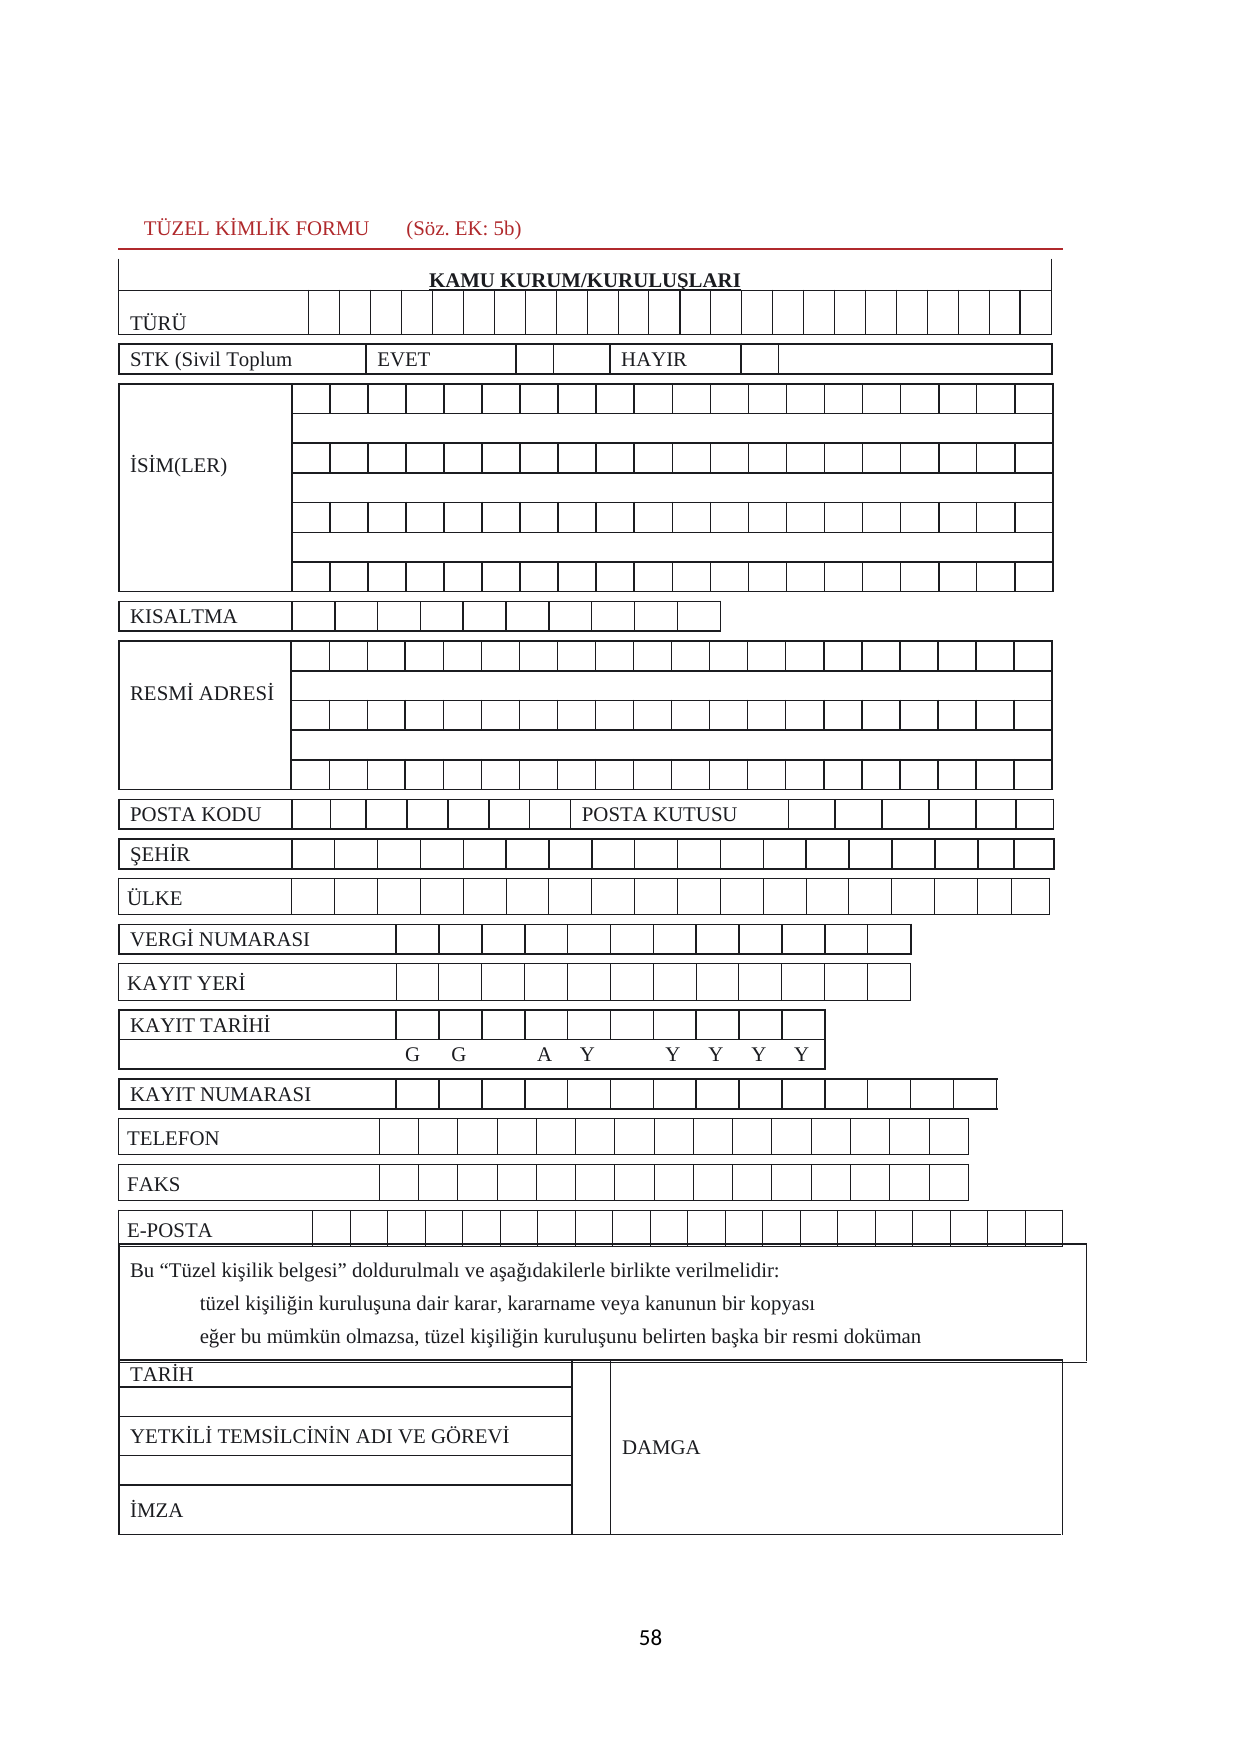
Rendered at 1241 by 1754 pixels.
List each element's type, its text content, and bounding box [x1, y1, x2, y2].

table_header [655, 1119, 693, 1154]
table_header [836, 800, 881, 828]
table_header [397, 1011, 438, 1039]
table_header [782, 964, 824, 999]
table_header [498, 1119, 536, 1154]
table_cell [634, 701, 671, 729]
table_header [378, 840, 420, 868]
table_cell [331, 444, 367, 472]
table_header [1012, 879, 1049, 914]
table_cell [672, 761, 709, 789]
table_cell [825, 761, 861, 789]
table_header [849, 879, 891, 914]
table_header [313, 1211, 350, 1246]
table_cell [557, 291, 587, 334]
table_header [825, 642, 861, 670]
table_header [764, 840, 805, 868]
table_cell [1016, 503, 1052, 531]
table_header [851, 1165, 889, 1200]
table_header [979, 840, 1013, 868]
table_header [611, 964, 653, 999]
table_header [694, 1165, 732, 1200]
table_header [426, 1211, 462, 1246]
table_header [678, 879, 720, 914]
table_header FAKS [119, 1165, 379, 1200]
table_header [559, 385, 595, 413]
table_header [483, 385, 519, 413]
table_header [615, 1119, 654, 1154]
table_header [812, 1119, 850, 1154]
table_cell [959, 291, 989, 334]
table_header [740, 1080, 781, 1108]
table_header [654, 925, 695, 953]
table_cell [928, 291, 958, 334]
table_cell [521, 563, 557, 591]
table_cell [558, 701, 595, 729]
table_cell [901, 761, 937, 789]
table_header [863, 642, 899, 670]
table_cell [711, 563, 748, 591]
table_header [530, 800, 570, 828]
table_header [611, 1080, 653, 1108]
table_header [464, 840, 505, 868]
table_header DAMGA [611, 1361, 1062, 1534]
table_cell [711, 291, 741, 334]
table_header [568, 964, 610, 999]
table_cell [748, 761, 785, 789]
table_cell [483, 444, 519, 472]
table_cell [786, 761, 823, 789]
table_header [739, 964, 781, 999]
table_header [576, 1119, 614, 1154]
table_header [378, 602, 420, 630]
table_cell [597, 563, 633, 591]
table_header [772, 1165, 811, 1200]
table_header [615, 1165, 654, 1200]
table_header [978, 879, 1011, 914]
table_header [733, 1165, 771, 1200]
table_cell [445, 444, 481, 472]
table_header [863, 385, 900, 413]
table_header [710, 642, 747, 670]
table_header TARİH [120, 1361, 571, 1386]
table_header [550, 602, 591, 630]
table_header [464, 879, 506, 914]
table_header EVET [367, 345, 515, 373]
table_cell Y [782, 1040, 824, 1068]
table_header [763, 1211, 800, 1246]
table_header [576, 1211, 612, 1246]
table_header [483, 1080, 524, 1108]
table_cell [635, 563, 672, 591]
table_header [688, 1211, 725, 1246]
table_cell [444, 701, 481, 729]
table_header [507, 879, 548, 914]
table_header [293, 800, 330, 828]
table_cell [521, 503, 557, 531]
table_cell [901, 503, 938, 531]
table_header [440, 925, 481, 953]
table_cell Y [696, 1040, 739, 1068]
table_cell [369, 503, 405, 531]
text eğer bu mümkün olmazsa, tüzel kişiliğin kuruluşunu belirten başka bir resmi doküman [167, 1324, 1063, 1348]
table_cell [901, 444, 938, 472]
table_header [749, 385, 786, 413]
table_cell [330, 701, 367, 729]
table_header [419, 1165, 457, 1200]
table_header KAMU KURUM/KURULUŞLARI [119, 259, 1051, 289]
table_cell [710, 701, 747, 729]
table_header İSİM(LER) [120, 385, 291, 591]
table_cell [742, 291, 772, 334]
table_header [635, 879, 677, 914]
table_header [397, 925, 438, 953]
table_header [787, 385, 824, 413]
table_header [742, 345, 778, 373]
table_cell [293, 414, 1052, 442]
table_cell [369, 563, 405, 591]
table_header [779, 345, 1051, 373]
table_header [444, 642, 481, 670]
table_cell [1021, 291, 1051, 334]
table_header [988, 1211, 1025, 1246]
table_header [521, 385, 557, 413]
table_header VERGİ NUMARASI [120, 925, 395, 953]
table_header [550, 840, 591, 868]
table_header [825, 385, 862, 413]
table_cell [901, 701, 937, 729]
table_header [464, 602, 505, 630]
table_header [789, 800, 834, 828]
table_cell [825, 444, 862, 472]
table_header [726, 1211, 762, 1246]
table_header [440, 1080, 481, 1108]
table_header [596, 642, 633, 670]
table_cell [977, 503, 1014, 531]
table_cell [672, 701, 709, 729]
table_header [940, 385, 976, 413]
table_cell [444, 761, 481, 789]
table_header [407, 385, 443, 413]
table_header [694, 1119, 732, 1154]
table_cell [596, 701, 633, 729]
table_cell [309, 291, 339, 334]
table_header [890, 1165, 929, 1200]
table_header [876, 1211, 912, 1246]
text tüzel kişiliğin kuruluşuna dair karar, kararname veya kanunun bir kopyası [167, 1291, 1063, 1315]
table_cell [445, 503, 481, 531]
table_header [419, 1119, 457, 1154]
table_cell [673, 503, 710, 531]
table_cell [371, 291, 401, 334]
table_header [911, 1080, 953, 1108]
table_cell [596, 761, 633, 789]
table_header POSTA KUTUSU [571, 800, 788, 828]
table_header [568, 1080, 610, 1108]
table_header [825, 964, 867, 999]
table_cell TÜRÜ [119, 291, 308, 334]
table_cell [749, 503, 786, 531]
table_cell [787, 563, 824, 591]
table_header [397, 964, 438, 999]
table_cell [990, 291, 1019, 334]
table_header [458, 1165, 497, 1200]
table_header [388, 1211, 425, 1246]
table_cell [977, 444, 1014, 472]
table_header [526, 925, 567, 953]
table_header [568, 925, 610, 953]
table_cell [292, 731, 1051, 759]
table_cell [407, 503, 443, 531]
table_cell [292, 761, 329, 789]
table_header [721, 879, 763, 914]
table_header [463, 1211, 500, 1246]
table_cell [293, 474, 1052, 502]
table_cell [526, 291, 556, 334]
table_header [1015, 840, 1053, 868]
table_header [772, 1119, 811, 1154]
table_header [538, 1211, 575, 1246]
table_header [537, 1165, 575, 1200]
table_header [331, 385, 367, 413]
table_cell [292, 701, 329, 729]
table_cell [559, 563, 595, 591]
table_cell [559, 503, 595, 531]
table_cell [977, 563, 1014, 591]
table_cell [340, 291, 370, 334]
table_header [748, 642, 785, 670]
table_header [458, 1119, 497, 1154]
table_header [951, 1211, 987, 1246]
table_header [501, 1211, 537, 1246]
table_header [517, 345, 553, 373]
table_cell [407, 563, 443, 591]
table_header [573, 1361, 610, 1534]
table_header [449, 800, 488, 828]
table_cell [804, 291, 834, 334]
table_cell [748, 701, 785, 729]
table_cell [835, 291, 865, 334]
table_header KAYIT YERİ [119, 964, 396, 999]
table_header [672, 642, 709, 670]
table_header [651, 1211, 687, 1246]
table_cell [649, 291, 679, 334]
table_header [740, 925, 781, 953]
table_header [697, 1080, 738, 1108]
table_cell [787, 444, 824, 472]
table_header [576, 1165, 614, 1200]
table_header [801, 1211, 837, 1246]
table_header [850, 840, 891, 868]
table_cell [825, 701, 861, 729]
table_header [520, 642, 557, 670]
table_header ÜLKE [119, 879, 291, 914]
table_header [930, 800, 975, 828]
table_header [786, 642, 823, 670]
table_header KAYIT TARİHİ [120, 1011, 395, 1039]
table_header [936, 840, 977, 868]
table_cell YETKİLİ TEMSİLCİNİN ADI VE GÖREVİ [120, 1417, 571, 1454]
table_header [1015, 642, 1051, 670]
table_header [507, 602, 548, 630]
table_header [930, 1119, 968, 1154]
table_cell [619, 291, 648, 334]
table_header [592, 879, 634, 914]
table_header [378, 879, 420, 914]
table_header [977, 800, 1015, 828]
table_cell [406, 701, 443, 729]
table_header RESMİ ADRESİ [120, 642, 290, 789]
table_cell [977, 761, 1013, 789]
text 94TÜZEL KİMLİK FORMU (Söz. EK: 5b) [118, 211, 1194, 244]
table_cell [863, 701, 899, 729]
table_cell [445, 563, 481, 591]
table_cell [1016, 563, 1052, 591]
table_header [1017, 800, 1053, 828]
table_cell [634, 761, 671, 789]
table_header [293, 385, 329, 413]
table_header [740, 1011, 781, 1039]
table_cell [940, 503, 976, 531]
table_header [764, 879, 806, 914]
table_cell [120, 1388, 571, 1416]
table_cell [1015, 701, 1051, 729]
table_header [635, 840, 677, 868]
table_header [826, 925, 867, 953]
table_header HAYIR [611, 345, 740, 373]
table_header [654, 964, 696, 999]
table_cell [863, 503, 900, 531]
table_cell Y [568, 1040, 610, 1068]
table_header STK (Sivil Toplum Kuruluşu) [120, 345, 365, 373]
table_header [868, 964, 910, 999]
table_header [977, 642, 1013, 670]
table_cell [939, 761, 975, 789]
table_cell [368, 701, 404, 729]
table_header [445, 385, 481, 413]
table_cell [825, 563, 862, 591]
table_header [597, 385, 633, 413]
table_header [783, 1080, 824, 1108]
table_cell [597, 444, 633, 472]
table_cell [407, 444, 443, 472]
table_header [678, 840, 720, 868]
table_cell G [120, 1040, 439, 1068]
table_header [331, 800, 365, 828]
table_cell [293, 503, 329, 531]
table_header [483, 1011, 524, 1039]
table_header [408, 800, 447, 828]
table_cell [293, 533, 1052, 561]
table_header [901, 642, 937, 670]
table_cell [673, 444, 710, 472]
table_header [697, 1011, 738, 1039]
table_header [351, 1211, 387, 1246]
table_header [490, 800, 529, 828]
table_header [807, 840, 848, 868]
table_header [930, 1165, 968, 1200]
table_cell [482, 761, 519, 789]
table_cell [773, 291, 803, 334]
table_cell [558, 761, 595, 789]
table_cell [433, 291, 463, 334]
table_header [733, 1119, 771, 1154]
table_header [568, 1011, 610, 1039]
table_header TELEFON [119, 1119, 379, 1154]
table_header [336, 602, 377, 630]
table_header [421, 602, 462, 630]
table_header [697, 964, 738, 999]
table_header [635, 602, 677, 630]
table_header [977, 385, 1014, 413]
table_cell [483, 563, 519, 591]
table_header [397, 1080, 438, 1108]
table_header [838, 1211, 875, 1246]
table_header [807, 879, 848, 914]
table_cell İMZA [120, 1486, 571, 1534]
table_header [655, 1165, 693, 1200]
table_header [483, 925, 524, 953]
table_cell [520, 701, 557, 729]
table_cell [710, 761, 747, 789]
table_cell [711, 444, 748, 472]
table_cell [597, 503, 633, 531]
table_cell [863, 444, 900, 472]
table_cell [825, 503, 862, 531]
table_header [421, 879, 463, 914]
table_header [380, 1119, 418, 1154]
table_header [892, 879, 934, 914]
table_header [711, 385, 748, 413]
table_header POSTA KODU [120, 800, 291, 828]
table_header [673, 385, 710, 413]
table_header [525, 964, 567, 999]
table_header [537, 1119, 575, 1154]
table_header [783, 1011, 824, 1039]
table_header [783, 925, 824, 953]
table_header KISALTMA [120, 602, 291, 630]
table_header [678, 602, 720, 630]
table_header [592, 602, 634, 630]
table_header [526, 1080, 567, 1108]
table_cell [495, 291, 525, 334]
table_header [367, 800, 406, 828]
table_cell [673, 563, 710, 591]
table_header [507, 840, 548, 868]
table_cell G [439, 1040, 482, 1068]
table_header [654, 1080, 695, 1108]
table_cell [863, 563, 900, 591]
table_header [613, 1211, 650, 1246]
table_cell [369, 444, 405, 472]
table_cell [897, 291, 927, 334]
table_cell [330, 761, 367, 789]
table_header [890, 1119, 929, 1154]
table_header KAYIT NUMARASI [120, 1080, 395, 1108]
table_cell [1015, 761, 1051, 789]
table_header [611, 1011, 653, 1039]
table_header [335, 840, 377, 868]
table_cell [482, 701, 519, 729]
table_header [697, 925, 738, 953]
table_cell [368, 761, 404, 789]
table_header [593, 840, 634, 868]
table_header [549, 879, 591, 914]
table_header [421, 840, 463, 868]
table_header [558, 642, 595, 670]
table_header [498, 1165, 536, 1200]
table_header [851, 1119, 889, 1154]
table_cell [406, 761, 443, 789]
table_header [901, 385, 938, 413]
table_header [440, 1011, 481, 1039]
table_header E-POSTA [119, 1211, 312, 1246]
table_header [439, 964, 481, 999]
table_header [913, 1211, 950, 1246]
table_cell [635, 503, 672, 531]
table_header [939, 642, 975, 670]
table_cell [749, 444, 786, 472]
table_cell [863, 761, 899, 789]
table_cell [681, 291, 710, 334]
table_header [954, 1080, 996, 1108]
table_header [482, 964, 524, 999]
table_header [406, 642, 443, 670]
table_cell [520, 761, 557, 789]
table_cell [1016, 444, 1052, 472]
table_cell [977, 701, 1013, 729]
table_cell [939, 701, 975, 729]
table_header [293, 840, 334, 868]
table_header [330, 642, 367, 670]
table_header [380, 1165, 418, 1200]
table_cell [331, 563, 367, 591]
table_cell [940, 444, 976, 472]
table_header [526, 1011, 567, 1039]
table_header [1016, 385, 1052, 413]
table_cell [483, 503, 519, 531]
table_cell [292, 672, 1051, 699]
text Bu “Tüzel kişilik belgesi” doldurulmalı ve aşağıdakilerle birlikte verilmelidir: [130, 1258, 1063, 1282]
table_header [554, 345, 609, 373]
table_header [292, 642, 329, 670]
table_header [368, 642, 404, 670]
table_cell [786, 701, 823, 729]
table_header [868, 1080, 910, 1108]
table_header [893, 840, 934, 868]
table_cell [331, 503, 367, 531]
table_cell A [482, 1040, 567, 1068]
table_header [826, 1080, 867, 1108]
table_header [292, 879, 334, 914]
table_header [935, 879, 977, 914]
table_cell [293, 563, 329, 591]
table_cell [711, 503, 748, 531]
table_header [482, 642, 519, 670]
table_cell [120, 1456, 571, 1484]
table_cell [866, 291, 896, 334]
table_cell [901, 563, 938, 591]
table_cell [588, 291, 618, 334]
table_cell Y [739, 1040, 782, 1068]
table_header [883, 800, 928, 828]
table_header [868, 925, 910, 953]
table_header [335, 879, 377, 914]
table_cell [940, 563, 976, 591]
table_header [369, 385, 405, 413]
table_cell [749, 563, 786, 591]
table_cell [559, 444, 595, 472]
table_cell [521, 444, 557, 472]
table_header [634, 642, 671, 670]
table_cell [402, 291, 432, 334]
table_header [654, 1011, 695, 1039]
table_header [635, 385, 672, 413]
table_header [812, 1165, 850, 1200]
table_header [293, 602, 334, 630]
table_cell Y [610, 1040, 696, 1068]
table_cell [464, 291, 494, 334]
table_cell [293, 444, 329, 472]
table_header [1026, 1211, 1062, 1246]
table_header [611, 925, 653, 953]
table_cell [787, 503, 824, 531]
table_header ŞEHİR [120, 840, 291, 868]
table_header [721, 840, 763, 868]
table_cell [635, 444, 672, 472]
